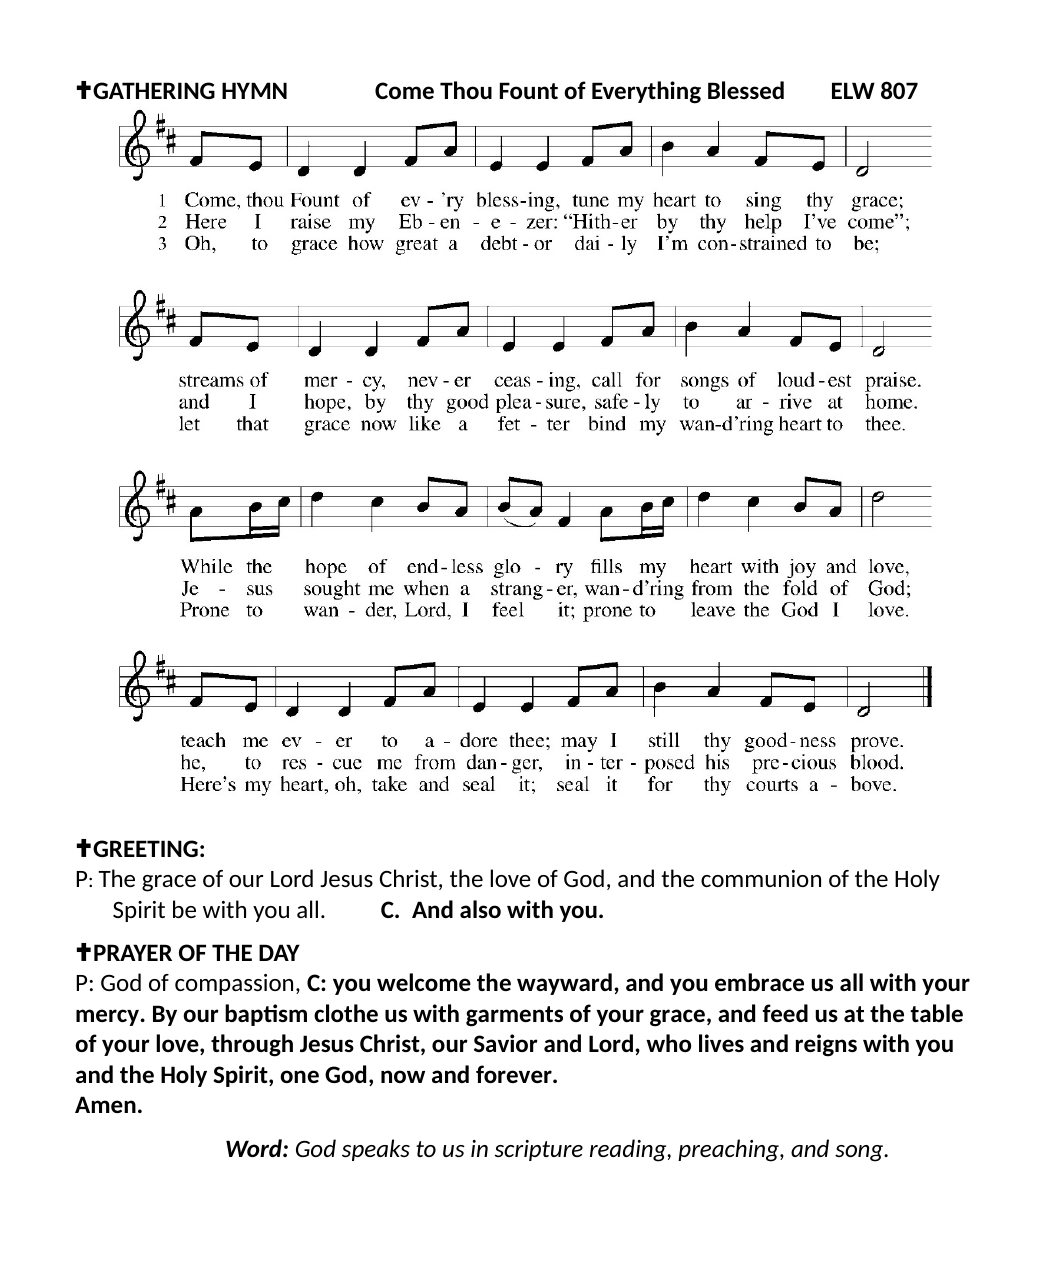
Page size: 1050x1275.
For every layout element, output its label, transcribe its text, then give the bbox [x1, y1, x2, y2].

text Word: God speaks to us in scripture reading, preaching, and song. [150, 1133, 975, 1163]
text PRAYER OF THE DAY [75, 937, 975, 968]
text Greeting: [75, 833, 975, 863]
text GATHERING HYMN Come Thou Fount of Everything Blessed ELW 807 [75, 75, 975, 106]
picture [100, 105, 950, 803]
text P: God of compassion, C: you welcome the wayward, and you embrace us all with your mercy. By our baptism clothe us with garments of your grace, and feed us at the table of your love, through Jesus Christ, our Savior and Lord, who lives and reigns with you and the Holy Spirit, one God, now and forever. [75, 968, 975, 1090]
text P: The grace of our Lord Jesus Christ, the love of God, and the communion of the Holy Spirit be with you all. C. And also with you. [75, 863, 975, 924]
text Amen. [75, 1090, 975, 1120]
